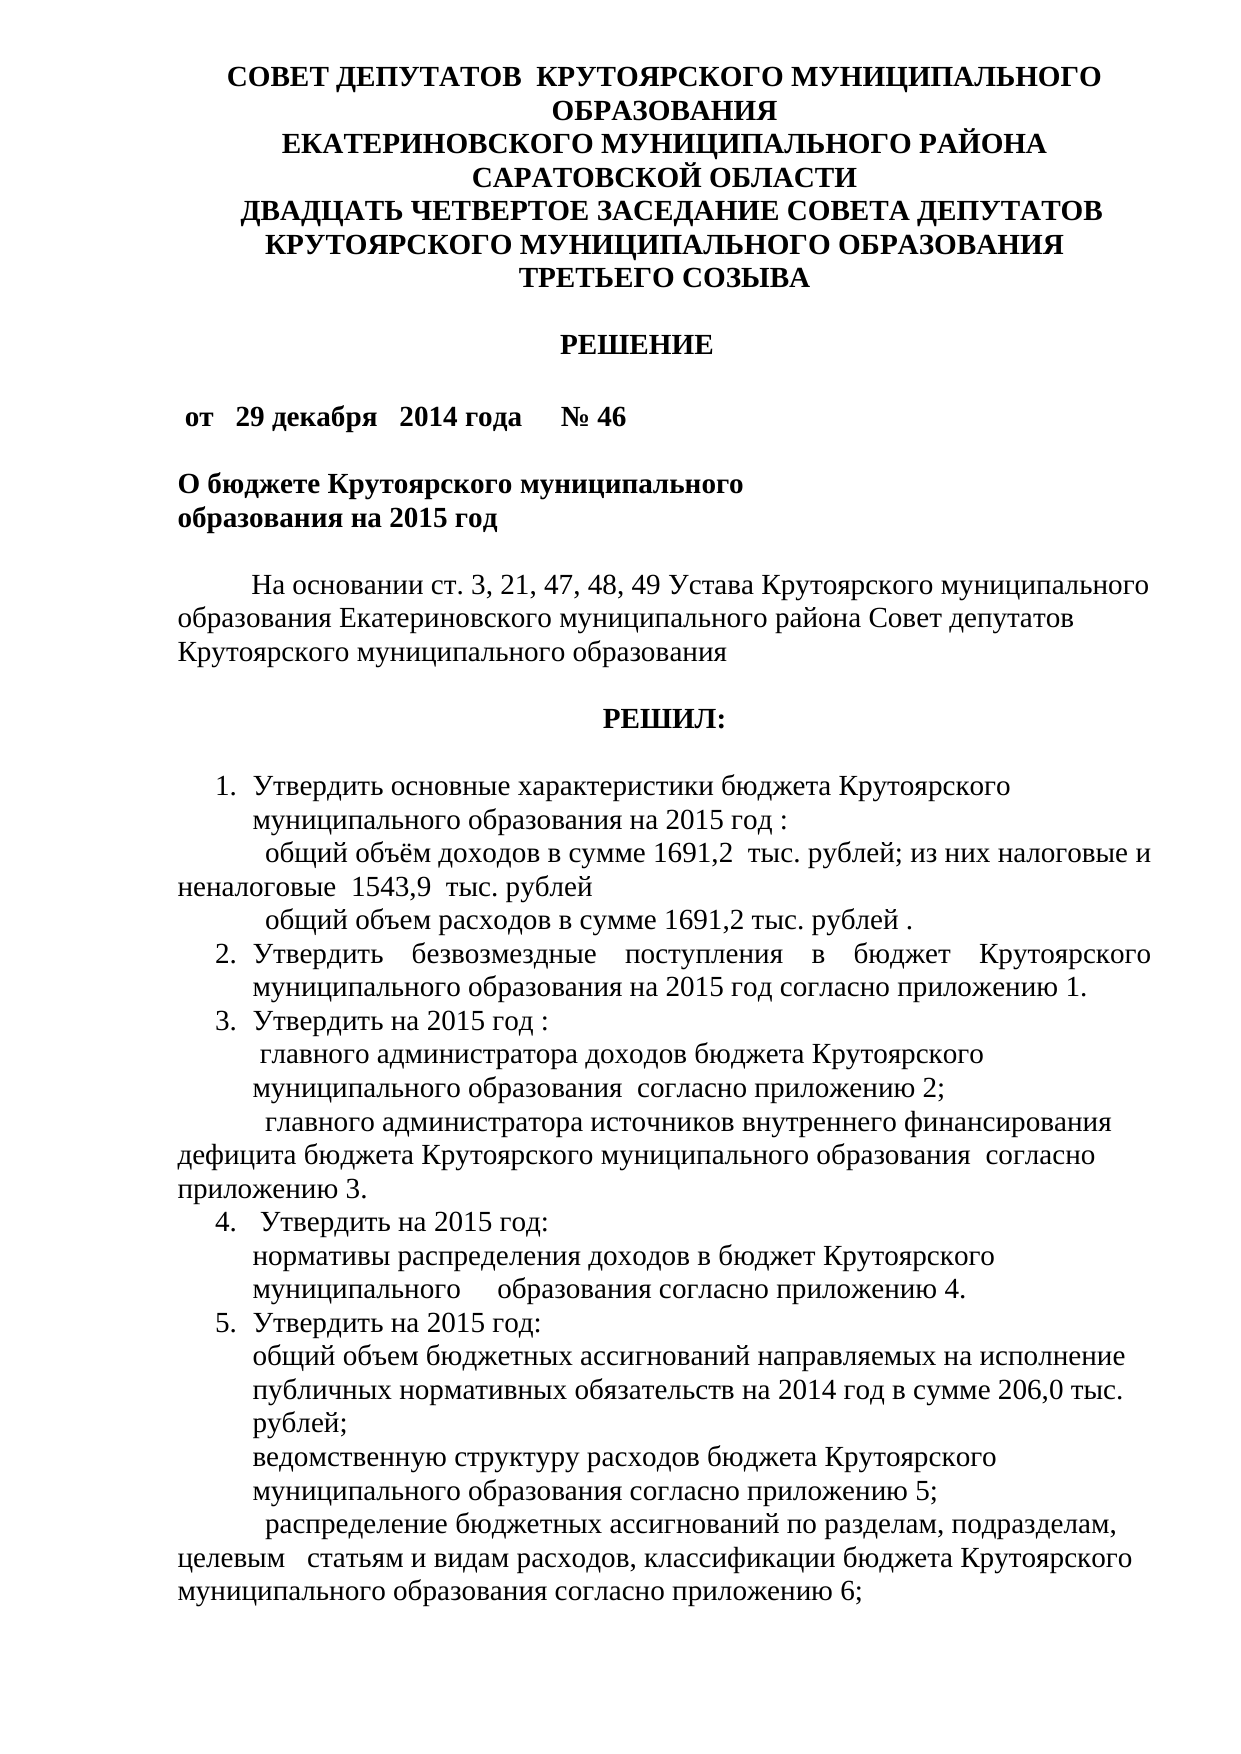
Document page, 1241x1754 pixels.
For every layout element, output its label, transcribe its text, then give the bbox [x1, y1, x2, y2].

list Утвердить основные характеристики бюджета Крутоярского муниципального образования на 2015 год : [215, 768, 1152, 835]
text РЕШИЛ: [177, 701, 1152, 735]
text СОВЕТ ДЕПУТАТОВ КРУТОЯРСКОГО МУНИЦИПАЛЬНОГО ОБРАЗОВАНИЯ [177, 59, 1152, 126]
text распределение бюджетных ассигнований по разделам, подразделам, целевым статьям и видам расходов, классификации бюджета Крутоярского муниципального образования согласно приложению 6; [177, 1506, 1152, 1607]
text ТРЕТЬЕГО СОЗЫВА [177, 260, 1152, 294]
text от 29 декабря 2014 года № 46 [177, 399, 1152, 433]
text общий объём доходов в сумме 1691,2 тыс. рублей; из них налоговые и неналоговые 1543,9 тыс. рублей [177, 835, 1152, 902]
text нормативы распределения доходов в бюджет Крутоярского муниципального образования согласно приложению 4. [252, 1238, 1152, 1305]
text ведомственную структуру расходов бюджета Крутоярского муниципального образования согласно приложению 5; [252, 1439, 1152, 1506]
text ЕКАТЕРИНОВСКОГО МУНИЦИПАЛЬНОГО РАЙОНА [177, 126, 1152, 160]
text На основании ст. 3, 21, 47, 48, 49 Устава Крутоярского муниципального образования Екатериновского муниципального района Совет депутатов Крутоярского муниципального образования [177, 567, 1152, 668]
text О бюджете Крутоярского муниципального [177, 466, 1152, 500]
text САРАТОВСКОЙ ОБЛАСТИ [177, 160, 1152, 193]
text главного администратора доходов бюджета Крутоярского муниципального образования согласно приложению 2; [252, 1037, 1152, 1104]
text общий объем расходов в сумме 1691,2 тыс. рублей . [177, 902, 1152, 936]
list Утвердить на 2015 год: [215, 1305, 1152, 1338]
text общий объем бюджетных ассигнований направляемых на исполнение публичных нормативных обязательств на 2014 год в сумме 206,0 тыс. рублей; [252, 1338, 1152, 1439]
text главного администратора источников внутреннего финансирования дефицита бюджета Крутоярского муниципального образования согласно приложению 3. [177, 1104, 1152, 1204]
list Утвердить безвозмездные поступления в бюджет Крутоярского муниципального образования на 2015 год согласно приложению 1. [215, 936, 1152, 1003]
list Утвердить на 2015 год: [215, 1204, 1152, 1238]
text РЕШЕНИЕ [177, 327, 1152, 361]
text образования на 2015 год [177, 500, 1152, 533]
list Утвердить на 2015 год : [215, 1003, 1152, 1037]
text ДВАДЦАТЬ ЧЕТВЕРТОЕ ЗАСЕДАНИЕ СОВЕТА ДЕПУТАТОВ КРУТОЯРСКОГО МУНИЦИПАЛЬНОГО ОБРАЗОВАНИЯ [177, 193, 1152, 260]
